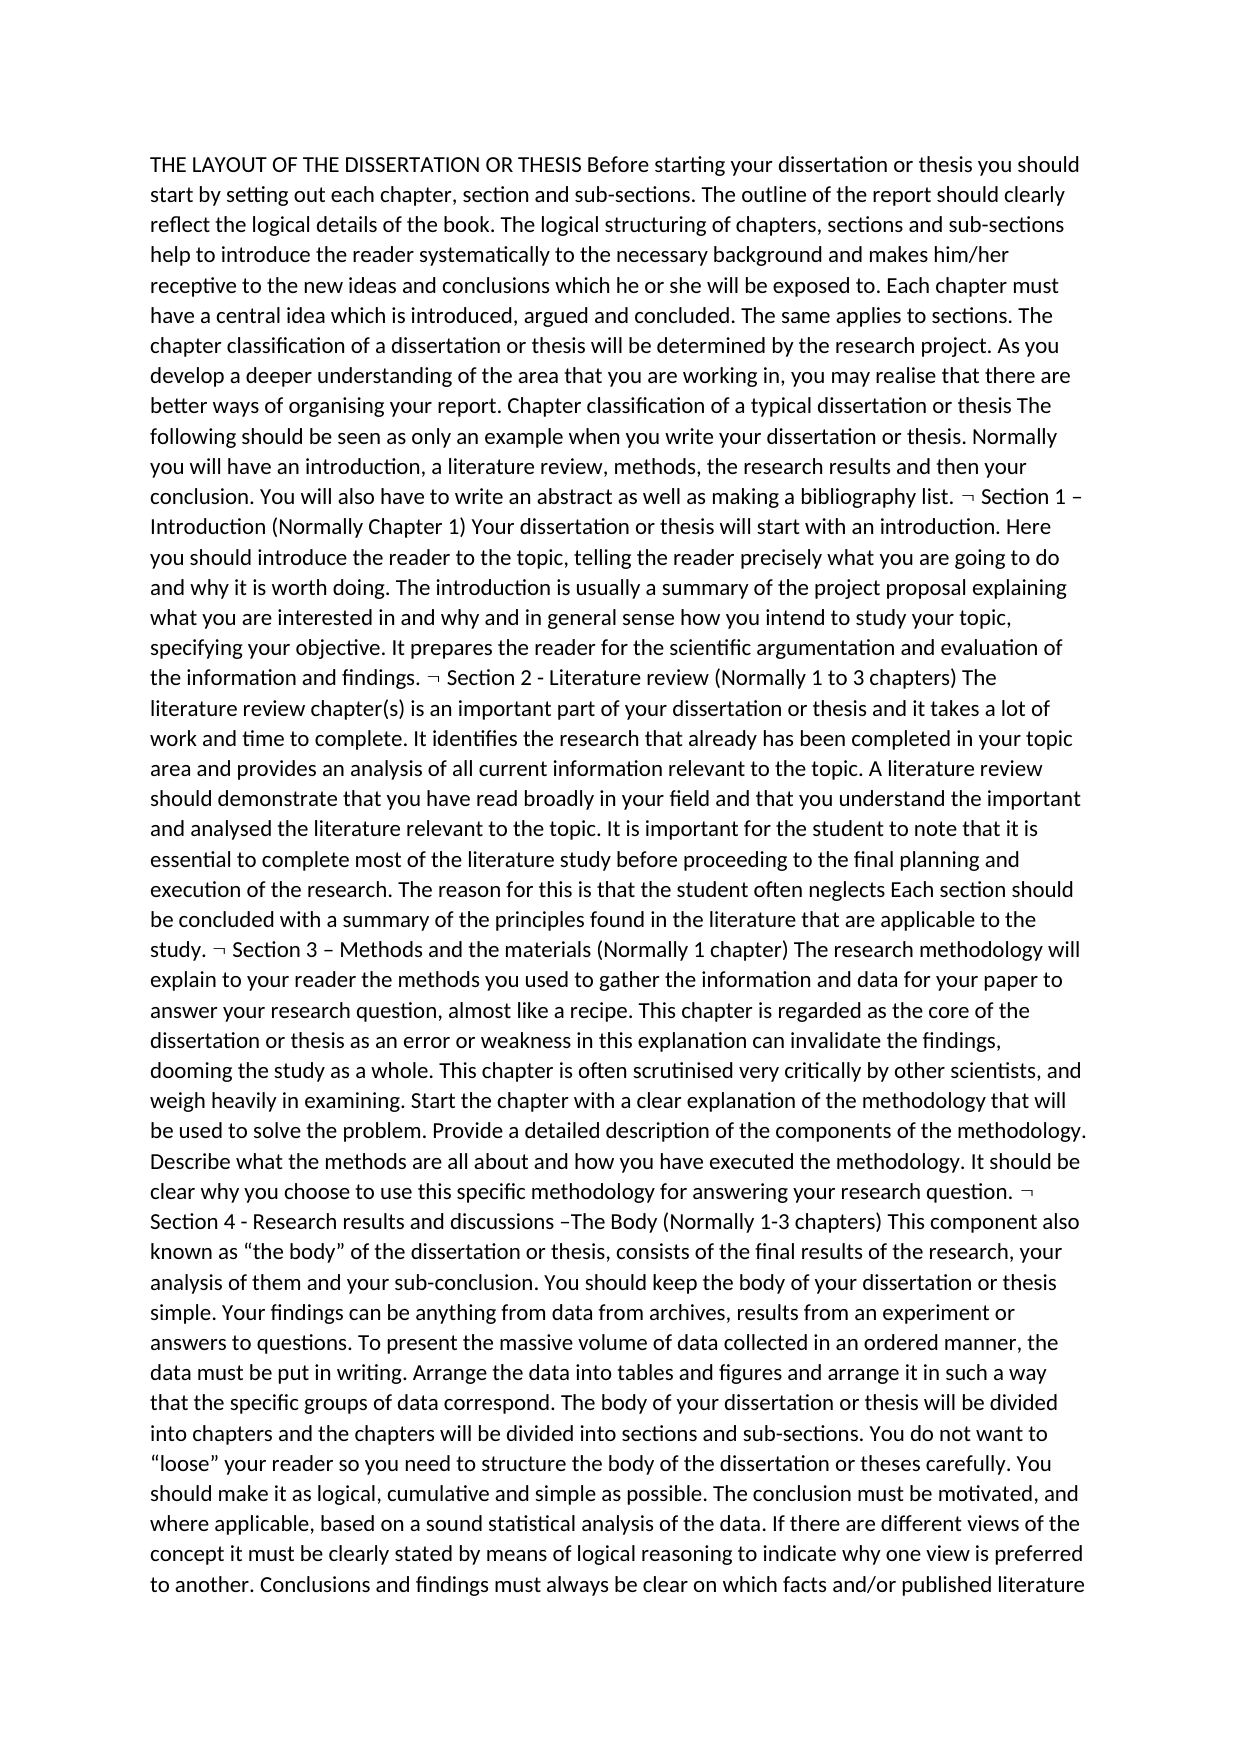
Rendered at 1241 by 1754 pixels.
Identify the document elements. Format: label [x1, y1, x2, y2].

text [150, 150, 1090, 1598]
